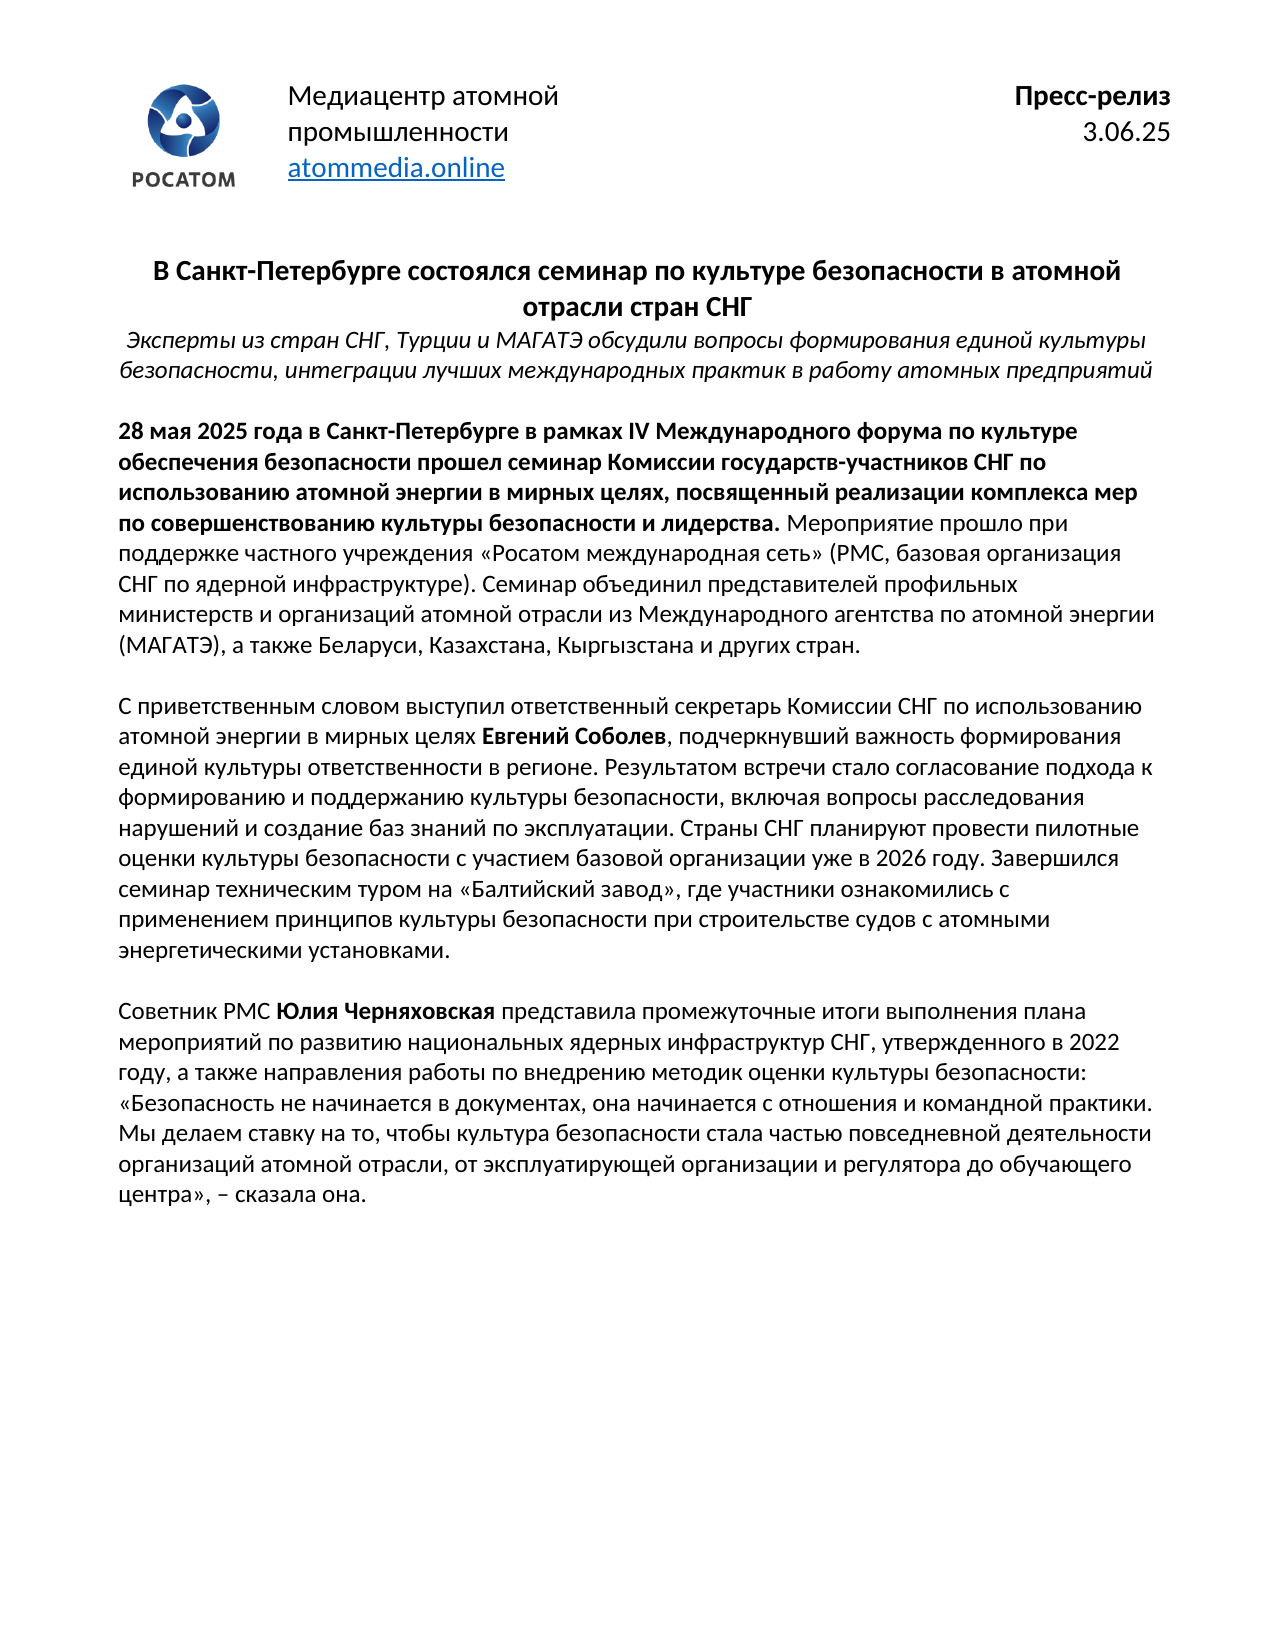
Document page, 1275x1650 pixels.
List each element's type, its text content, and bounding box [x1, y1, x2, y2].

table_header Медиацентр атомной промышленности atommedia.online [276, 78, 705, 222]
text Советник РМС Юлия Черняховская представила промежуточные итоги выполнения плана мероприятий по развитию национальных ядерных инфраструктур СНГ, утвержденного в 2022 году, а также направления работы по внедрению методик оценки культуры безопасности: «Безопасность не начинается в документах, она начинается с отношения и командной практики. Мы делаем ставку на то, чтобы культура безопасности стала частью повседневной деятельности организаций атомной отрасли, от эксплуатирующей организации и регулятора до обучающего центра», – сказала она. [118, 995, 1157, 1209]
table_header Пресс-релиз 3.06.25 [705, 78, 1240, 222]
text В Санкт-Петербурге состоялся семинар по культуре безопасности в атомной отрасли стран СНГ [118, 252, 1157, 324]
text 28 мая 2025 года в Санкт-Петербурге в рамках IV Международного форума по культуре обеспечения безопасности прошел семинар Комиссии государств-участников СНГ по использованию атомной энергии в мирных целях, посвященный реализации комплекса мер по совершенствованию культуры безопасности и лидерства. Мероприятие прошло при поддержке частного учреждения «Росатом международная сеть» (РМС, базовая организация СНГ по ядерной инфраструктуре). Семинар объединил представителей профильных министерств и организаций атомной отрасли из Международного агентства по атомной энергии (МАГАТЭ), а также Беларуси, Казахстана, Кыргызстана и других стран. [118, 415, 1157, 659]
picture [132, 84, 235, 187]
text Эксперты из стран СНГ, Турции и МАГАТЭ обсудили вопросы формирования единой культуры безопасности, интеграции лучших международных практик в работу атомных предприятий [118, 324, 1157, 385]
text С приветственным словом выступил ответственный секретарь Комиссии СНГ по использованию атомной энергии в мирных целях Евгений Соболев, подчеркнувший важность формирования единой культуры ответственности в регионе. Результатом встречи стало согласование подхода к формированию и поддержанию культуры безопасности, включая вопросы расследования нарушений и создание баз знаний по эксплуатации. Страны СНГ планируют провести пилотные оценки культуры безопасности с участием базовой организации уже в 2026 году. Завершился семинар техническим туром на «Балтийский завод», где участники ознакомились с применением принципов культуры безопасности при строительстве судов с атомными энергетическими установками. [118, 690, 1157, 965]
table_header [118, 78, 276, 222]
